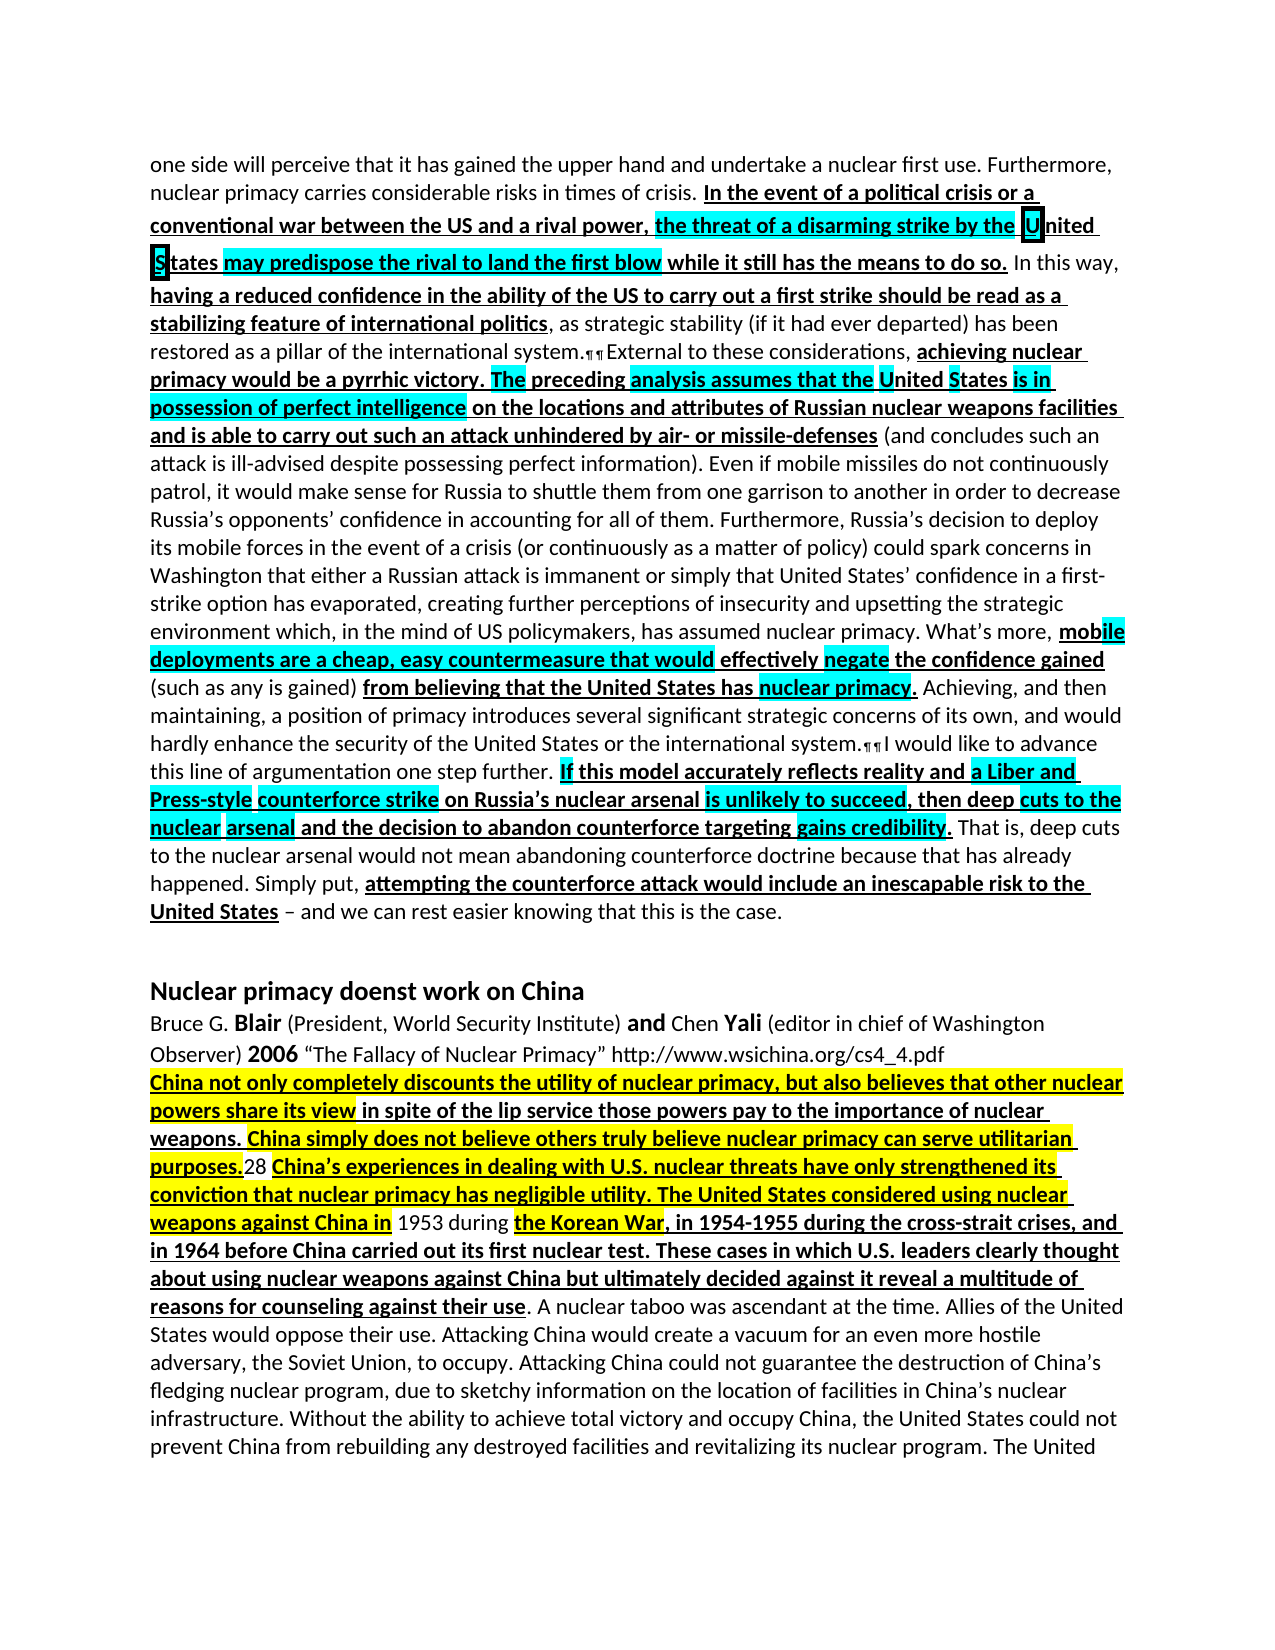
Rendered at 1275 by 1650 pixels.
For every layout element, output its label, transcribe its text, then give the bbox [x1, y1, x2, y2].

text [150, 1068, 1125, 1461]
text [150, 150, 1125, 925]
text Bruce G. Blair (President, World Security Institute) and Chen Yali (editor in chief of Washington Observer) 2006 “The Fallacy of Nuclear Primacy” http://www.wsichina.org/cs4_4.pdf [150, 1007, 1125, 1068]
subtitle Nuclear primacy doenst work on China [150, 974, 1125, 1007]
